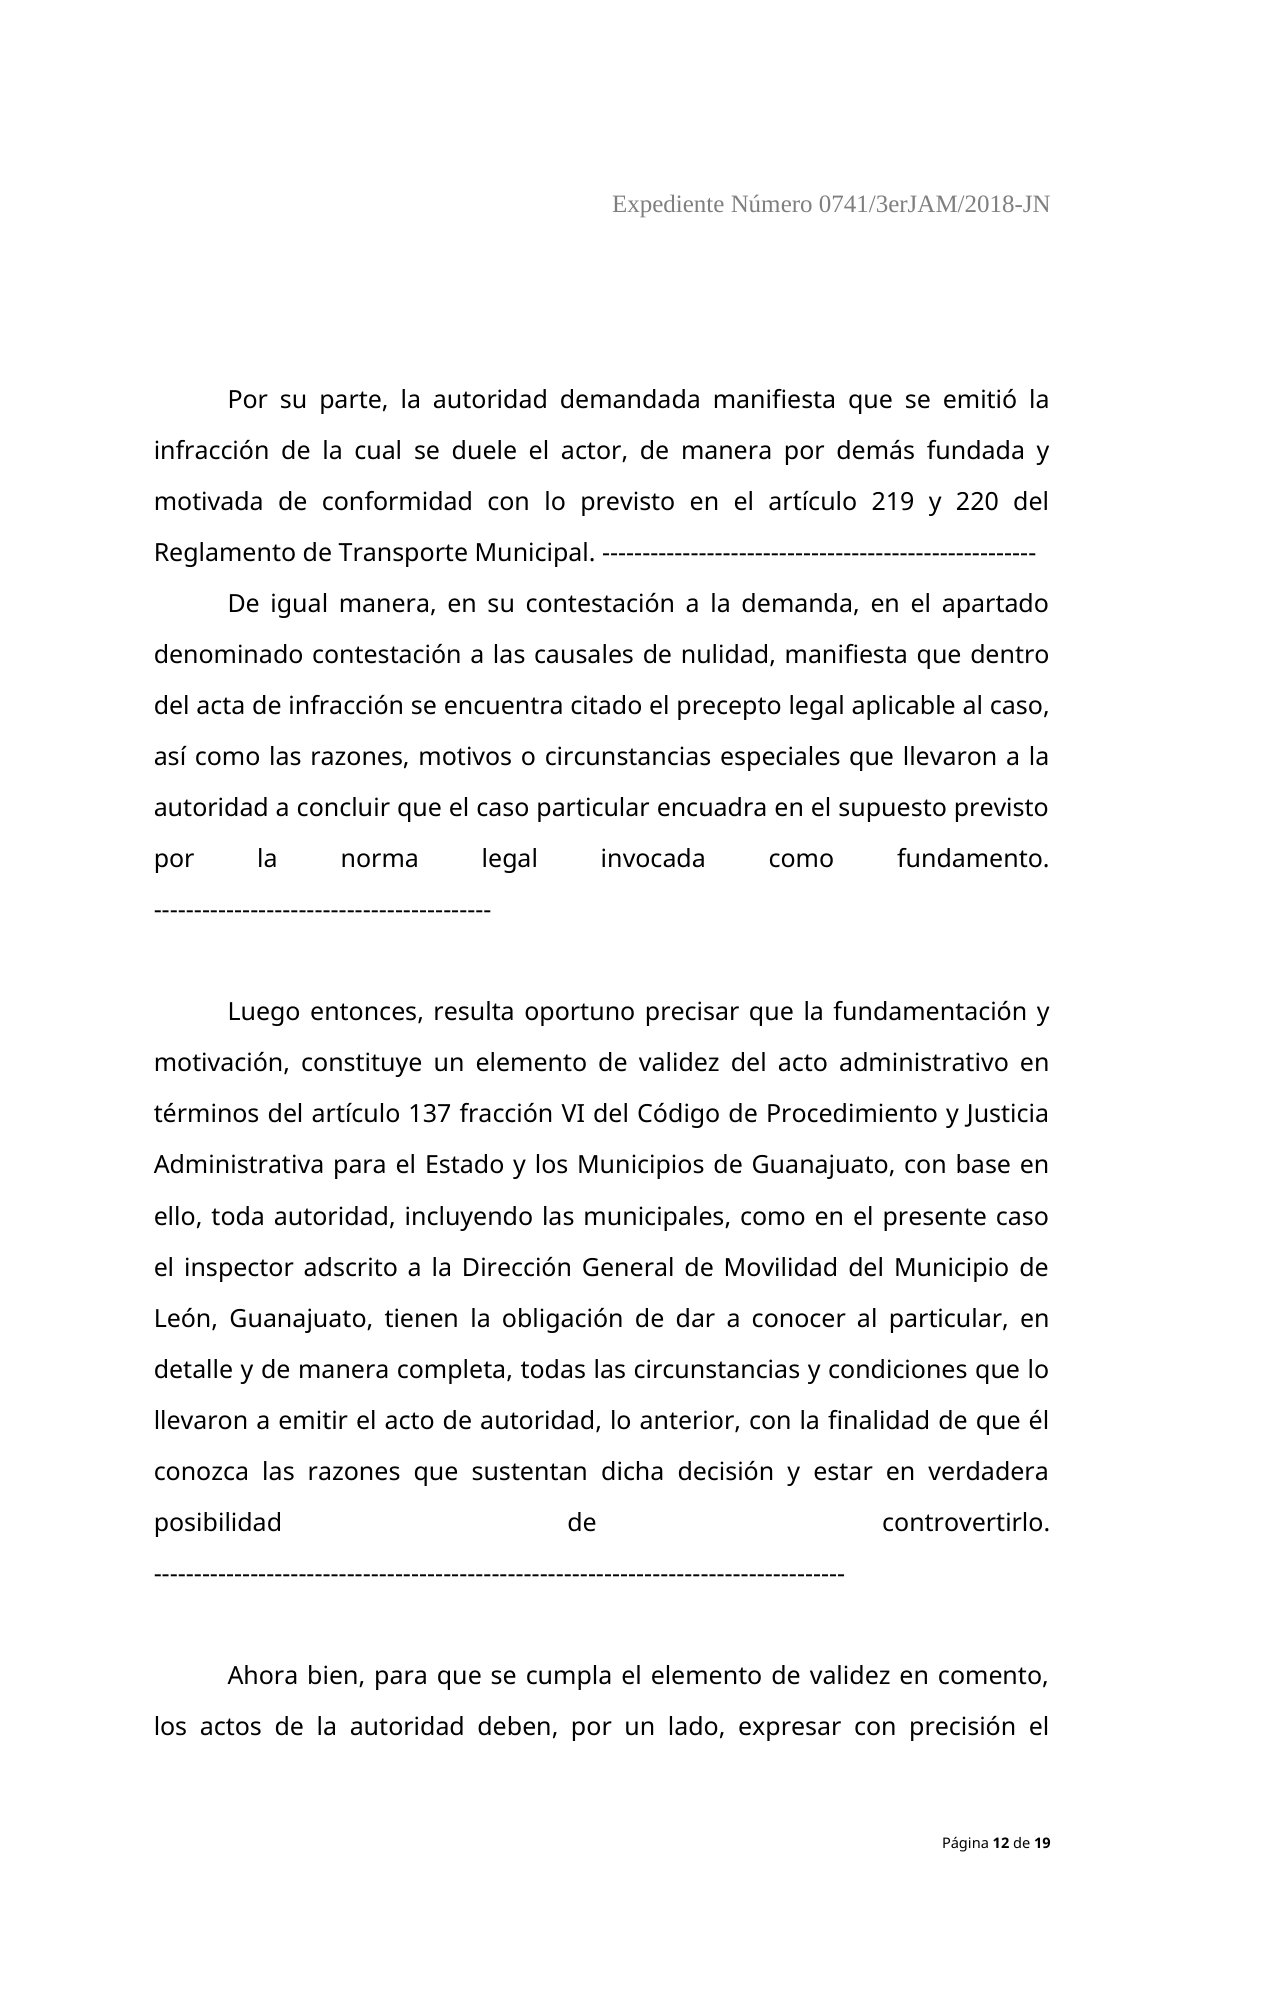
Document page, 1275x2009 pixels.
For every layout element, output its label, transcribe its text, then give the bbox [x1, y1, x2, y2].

text Por su parte, la autoridad demandada manifiesta que se emitió la infracción de la cual se duele el actor, de manera por demás fundada y motivada de conformidad con lo previsto en el artículo 219 y 220 del Reglamento de Transporte Municipal. ------------------------------------------------------ [153, 381, 1051, 569]
text Luego entonces, resulta oportuno precisar que la fundamentación y motivación, constituye un elemento de validez del acto administrativo en términos del artículo 137 fracción VI del Código de Procedimiento y Justicia Administrativa para el Estado y los Municipios de Guanajuato, con base en ello, toda autoridad, incluyendo las municipales, como en el presente caso el inspector adscrito a la Dirección General de Movilidad del Municipio de León, Guanajuato, tienen la obligación de dar a conocer al particular, en detalle y de manera completa, todas las circunstancias y condiciones que lo llevaron a emitir el acto de autoridad, lo anterior, con la finalidad de que él conozca las razones que sustentan dicha decisión y estar en verdadera posibilidad de controvertirlo. -------------------------------------------------------------------------------------- [153, 994, 1051, 1589]
text De igual manera, en su contestación a la demanda, en el apartado denominado contestación a las causales de nulidad, manifiesta que dentro del acta de infracción se encuentra citado el precepto legal aplicable al caso, así como las razones, motivos o circunstancias especiales que llevaron a la autoridad a concluir que el caso particular encuadra en el supuesto previsto por la norma legal invocada como fundamento. ------------------------------------------ [153, 586, 1051, 926]
